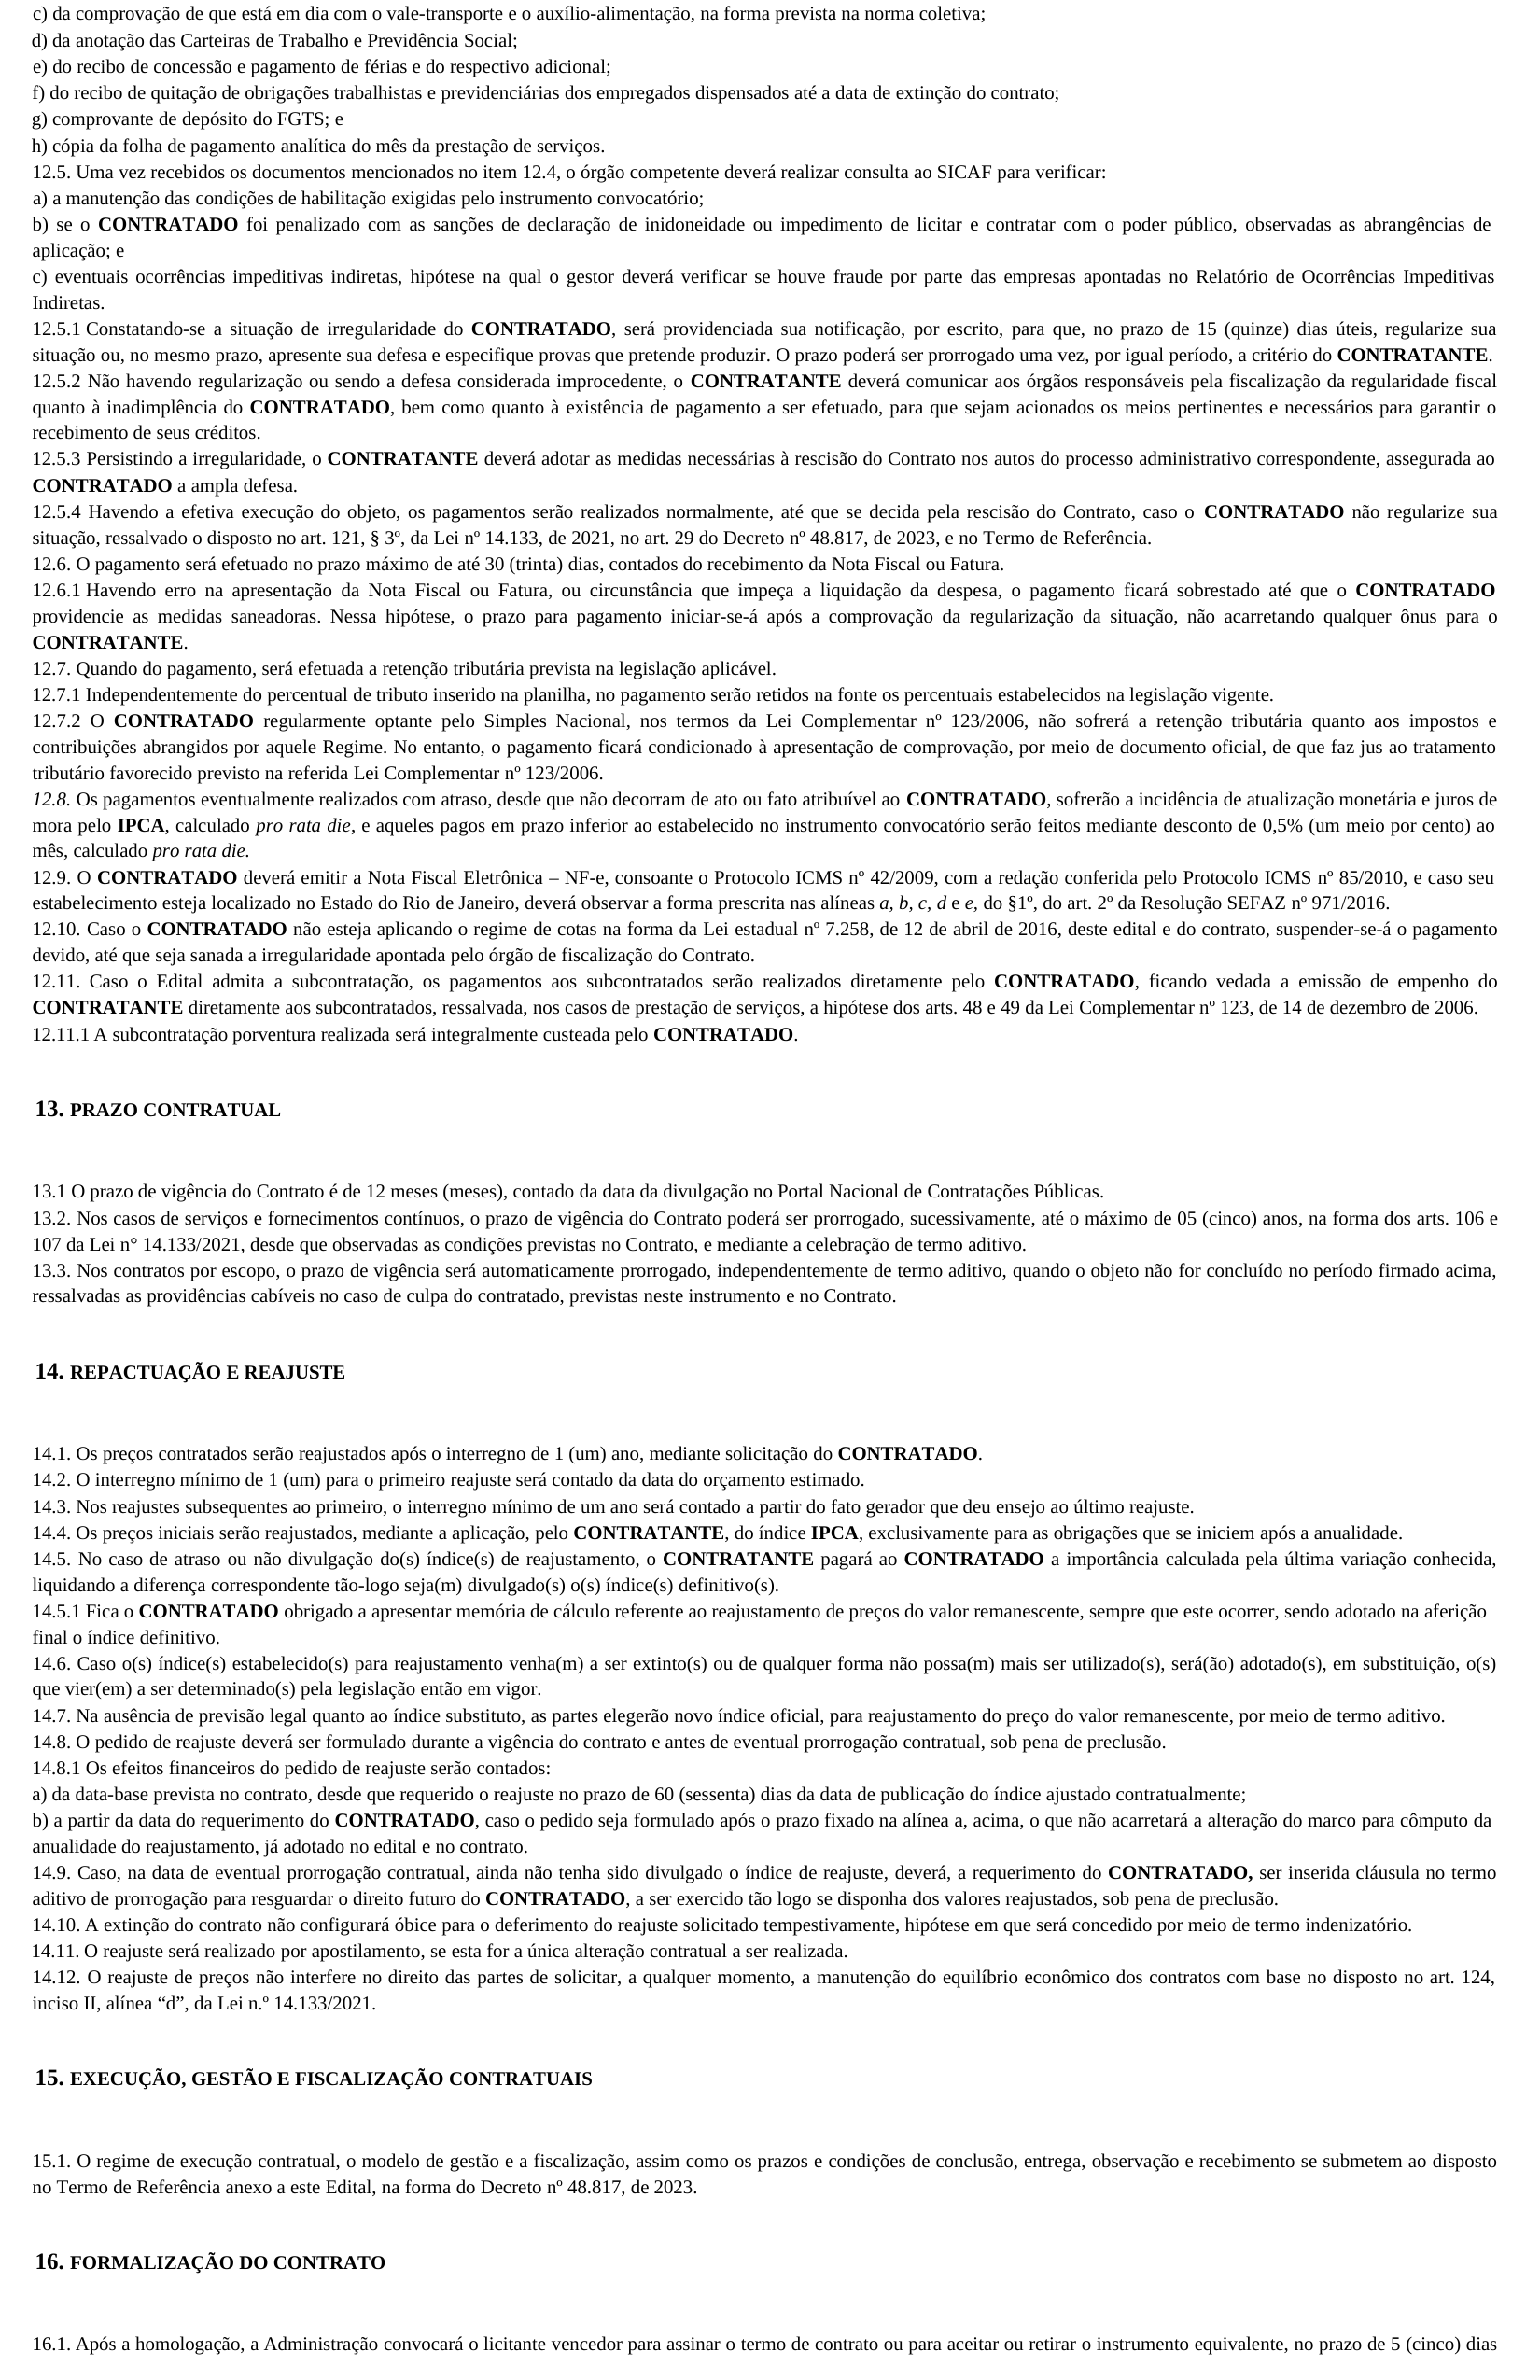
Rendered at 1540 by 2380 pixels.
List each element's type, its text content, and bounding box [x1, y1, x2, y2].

list O CONTRATADO deverá emitir a Nota Fiscal Eletrônica – NF-e, consoante o Protocolo ICMS nº 42/2009, com a redação conferida pelo Protocolo ICMS nº 85/2010, e caso seu estabelecimento esteja localizado no Estado do Rio de Janeiro, deverá observar a forma prescrita nas alíneas a, b, c, d e e, do §1º, do art. 2º da Resolução SEFAZ nº 971/2016. [32, 865, 1498, 914]
list eventuais ocorrências impeditivas indiretas, hipótese na qual o gestor deverá verificar se houve fraude por parte das empresas apontadas no Relatório de Ocorrências Impeditivas Indiretas. [32, 265, 1498, 314]
list Constatando-se a situação de irregularidade do CONTRATADO, será providenciada sua notificação, por escrito, para que, no prazo de 15 (quinze) dias úteis, regularize sua situação ou, no mesmo prazo, apresente sua defesa e especifique provas que pretende produzir. O prazo poderá ser prorrogado uma vez, por igual período, a critério do CONTRATANTE. [32, 317, 1498, 366]
list Na ausência de previsão legal quanto ao índice substituto, as partes elegerão novo índice oficial, para reajustamento do preço do valor remanescente, por meio de termo aditivo. [32, 1703, 1540, 1726]
list Os efeitos financeiros do pedido de reajuste serão contados: [32, 1757, 1540, 1779]
text 13.1 O prazo de vigência do Contrato é de 12 meses (meses), contado da data da divulgação no Portal Nacional de Contratações Públicas. [32, 1180, 1540, 1202]
list Independentemente do percentual de tributo inserido na planilha, no pagamento serão retidos na fonte os percentuais estabelecidos na legislação vigente. [32, 683, 1540, 706]
text CONTRATANTE diretamente aos subcontratados, ressalvada, nos casos de prestação de serviços, a hipótese dos arts. 48 e 49 da Lei Complementar nº 123, de 14 de dezembro de 2006. [32, 996, 1540, 1018]
list Persistindo a irregularidade, o CONTRATANTE deverá adotar as medidas necessárias à rescisão do Contrato nos autos do processo administrativo correspondente, assegurada ao [32, 447, 1540, 469]
list Caso o(s) índice(s) estabelecido(s) para reajustamento venha(m) a ser extinto(s) ou de qualquer forma não possa(m) mais ser utilizado(s), será(ão) adotado(s), em substituição, o(s) que vier(em) a ser determinado(s) pela legislação então em vigor. [32, 1651, 1498, 1700]
list Nos casos de serviços e fornecimentos contínuos, o prazo de vigência do Contrato poderá ser prorrogado, sucessivamente, até o máximo de 05 (cinco) anos, na forma dos arts. 106 e 107 da Lei n° 14.133/2021, desde que observadas as condições previstas no Contrato, e mediante a celebração de termo aditivo. [32, 1207, 1499, 1254]
list do recibo de quitação de obrigações trabalhistas e previdenciárias dos empregados dispensados até a data de extinção do contrato; [32, 81, 1540, 104]
list No caso de atraso ou não divulgação do(s) índice(s) de reajustamento, o CONTRATANTE pagará ao CONTRATADO a importância calculada pela última variação conhecida, liquidando a diferença correspondente tão-logo seja(m) divulgado(s) o(s) índice(s) definitivo(s). [32, 1547, 1498, 1596]
text 15.1. O regime de execução contratual, o modelo de gestão e a fiscalização, assim como os prazos e condições de conclusão, entrega, observação e recebimento se submetem ao disposto no Termo de Referência anexo a este Edital, na forma do Decreto nº 48.817, de 2023. [32, 2149, 1498, 2198]
list Caso o CONTRATADO não esteja aplicando o regime de cotas na forma da Lei estadual nº 7.258, de 12 de abril de 2016, deste edital e do contrato, suspender-se-á o pagamento devido, até que seja sanada a irregularidade apontada pelo órgão de fiscalização do Contrato. [32, 917, 1499, 966]
list Quando do pagamento, será efetuada a retenção tributária prevista na legislação aplicável. [32, 656, 1540, 679]
list Caso, na data de eventual prorrogação contratual, ainda não tenha sido divulgado o índice de reajuste, deverá, a requerimento do CONTRATADO, ser inserida cláusula no termo aditivo de prorrogação para resguardar o direito futuro do CONTRATADO, a ser exercido tão logo se disponha dos valores reajustados, sob pena de preclusão. [32, 1861, 1498, 1910]
list O pagamento será efetuado no prazo máximo de até 30 (trinta) dias, contados do recebimento da Nota Fiscal ou Fatura. [32, 553, 1540, 575]
list Nos reajustes subsequentes ao primeiro, o interregno mínimo de um ano será contado a partir do fato gerador que deu ensejo ao último reajuste. [32, 1494, 1540, 1518]
list a partir da data do requerimento do CONTRATADO, caso o pedido seja formulado após o prazo fixado na alínea a, acima, o que não acarretará a alteração do marco para cômputo da anualidade do reajustamento, já adotado no edital e no contrato. [32, 1809, 1493, 1857]
list do recibo de concessão e pagamento de férias e do respectivo adicional; [33, 55, 1540, 77]
list Havendo a efetiva execução do objeto, os pagamentos serão realizados normalmente, até que se decida pela rescisão do Contrato, caso o CONTRATADO não regularize sua situação, ressalvado o disposto no art. 121, § 3º, da Lei nº 14.133, de 2021, no art. 29 do Decreto nº 48.817, de 2023, e no Termo de Referência. [32, 500, 1498, 549]
list Os pagamentos eventualmente realizados com atraso, desde que não decorram de ato ou fato atribuível ao CONTRATADO, sofrerão a incidência de atualização monetária e juros de mora pelo IPCA, calculado pro rata die, e aqueles pagos em prazo inferior ao estabelecido no instrumento convocatório serão feitos mediante desconto de 0,5% (um meio por cento) ao mês, calculado pro rata die. [32, 788, 1498, 861]
list A extinção do contrato não configurará óbice para o deferimento do reajuste solicitado tempestivamente, hipótese em que será concedido por meio de termo indenizatório. [32, 1913, 1540, 1936]
list Fica o CONTRATADO obrigado a apresentar memória de cálculo referente ao reajustamento de preços do valor remanescente, sempre que este ocorrer, sendo adotado na aferição final o índice definitivo. [32, 1600, 1523, 1648]
list Uma vez recebidos os documentos mencionados no item 12.4, o órgão competente deverá realizar consulta ao SICAF para verificar: [32, 161, 1540, 183]
list A subcontratação porventura realizada será integralmente custeada pelo CONTRATADO. [32, 1023, 1540, 1044]
list O CONTRATADO regularmente optante pelo Simples Nacional, nos termos da Lei Complementar nº 123/2006, não sofrerá a retenção tributária quanto aos impostos e contribuições abrangidos por aquele Regime. No entanto, o pagamento ficará condicionado à apresentação de comprovação, por meio de documento oficial, de que faz jus ao tratamento tributário favorecido previsto na referida Lei Complementar nº 123/2006. [32, 709, 1499, 784]
list da comprovação de que está em dia com o vale-transporte e o auxílio-alimentação, na forma prevista na norma coletiva; [33, 2, 1540, 24]
list O interregno mínimo de 1 (um) para o primeiro reajuste será contado da data do orçamento estimado. [32, 1468, 1540, 1491]
subtitle REPACTUAÇÃO E REAJUSTE [35, 1357, 1540, 1383]
text CONTRATADO a ampla defesa. [32, 474, 1540, 497]
list Nos contratos por escopo, o prazo de vigência será automaticamente prorrogado, independentemente de termo aditivo, quando o objeto não for concluído no período firmado acima, ressalvadas as providências cabíveis no caso de culpa do contratado, previstas neste instrumento e no Contrato. [32, 1258, 1498, 1307]
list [32, 2332, 1498, 2355]
list Os preços iniciais serão reajustados, mediante a aplicação, pelo CONTRATANTE, do índice IPCA, exclusivamente para as obrigações que se iniciem após a anualidade. [32, 1521, 1540, 1544]
list O pedido de reajuste deverá ser formulado durante a vigência do contrato e antes de eventual prorrogação contratual, sob pena de preclusão. [32, 1730, 1540, 1753]
list Os preços contratados serão reajustados após o interregno de 1 (um) ano, mediante solicitação do CONTRATADO. [32, 1442, 1540, 1464]
list O reajuste será realizado por apostilamento, se esta for a única alteração contratual a ser realizada. [31, 1939, 1540, 1962]
list da anotação das Carteiras de Trabalho e Previdência Social; [31, 29, 1540, 51]
list Não havendo regularização ou sendo a defesa considerada improcedente, o CONTRATANTE deverá comunicar aos órgãos responsáveis pela fiscalização da regularidade fiscal quanto à inadimplência do CONTRATADO, bem como quanto à existência de pagamento a ser efetuado, para que sejam acionados os meios pertinentes e necessários para garantir o recebimento de seus créditos. [32, 370, 1498, 443]
list Havendo erro na apresentação da Nota Fiscal ou Fatura, ou circunstância que impeça a liquidação da despesa, o pagamento ficará sobrestado até que o CONTRATADO providencie as medidas saneadoras. Nessa hipótese, o prazo para pagamento iniciar-se-á após a comprovação da regularização da situação, não acarretando qualquer ônus para o CONTRATANTE. [32, 579, 1498, 652]
subtitle PRAZO CONTRATUAL [35, 1095, 1540, 1122]
list O reajuste de preços não interfere no direito das partes de solicitar, a qualquer momento, a manutenção do equilíbrio econômico dos contratos com base no disposto no art. 124, inciso II, alínea “d”, da Lei n.º 14.133/2021. [32, 1966, 1496, 2014]
list a manutenção das condições de habilitação exigidas pelo instrumento convocatório; [33, 187, 1540, 209]
list Caso o Edital admita a subcontratação, os pagamentos aos subcontratados serão realizados diretamente pelo CONTRATADO, ficando vedada a emissão de empenho do [32, 970, 1540, 992]
subtitle FORMALIZAÇÃO DO CONTRATO [35, 2247, 1540, 2275]
list da data-base prevista no contrato, desde que requerido o reajuste no prazo de 60 (sessenta) dias da data de publicação do índice ajustado contratualmente; [32, 1783, 1540, 1805]
list se o CONTRATADO foi penalizado com as sanções de declaração de inidoneidade ou impedimento de licitar e contratar com o poder público, observadas as abrangências de aplicação; e [32, 213, 1493, 261]
subtitle EXECUÇÃO, GESTÃO E FISCALIZAÇÃO CONTRATUAIS [35, 2064, 1540, 2091]
list comprovante de depósito do FGTS; e [31, 107, 1540, 130]
list cópia da folha de pagamento analítica do mês da prestação de serviços. [31, 133, 1540, 157]
